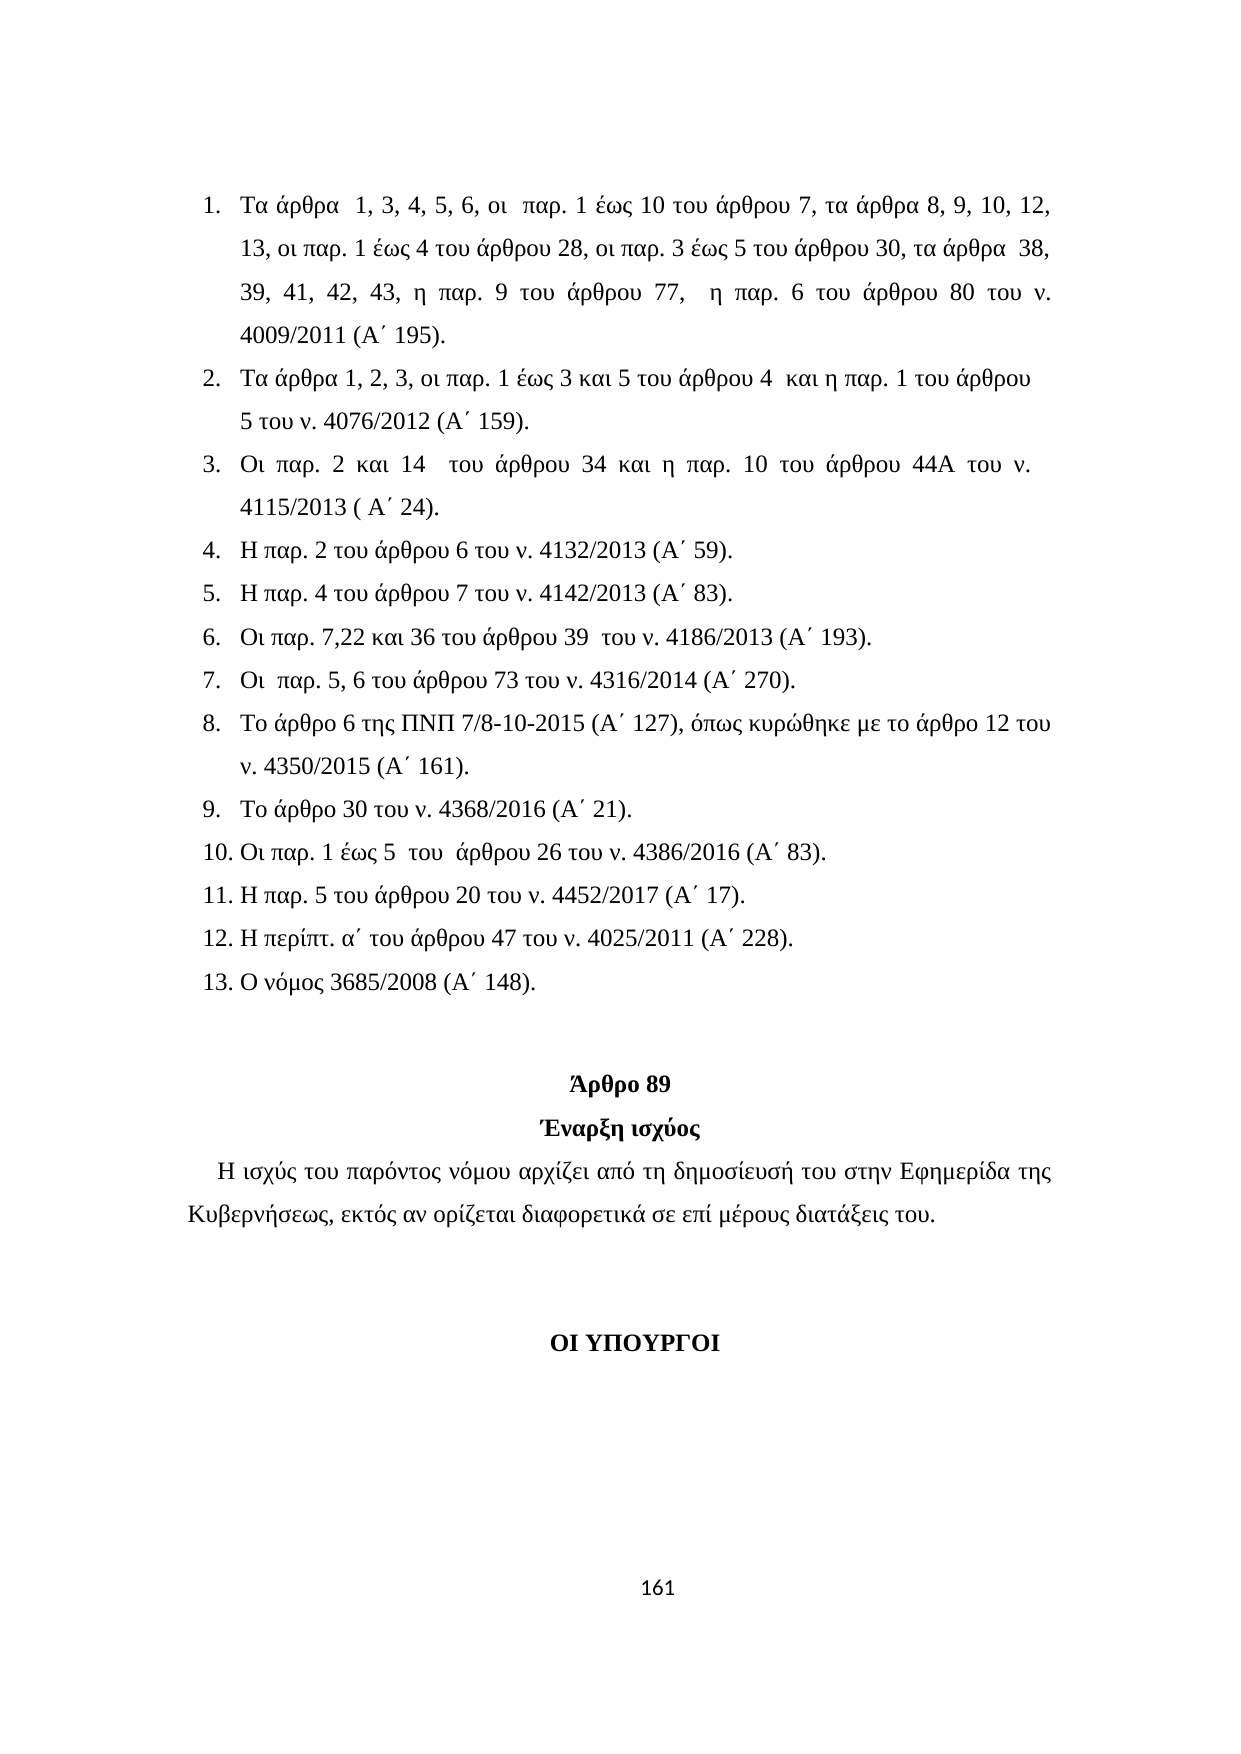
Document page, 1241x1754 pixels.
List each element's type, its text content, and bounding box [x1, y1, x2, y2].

text Έναρξη ισχύος [187, 1113, 1053, 1141]
text ΟΙ ΥΠΟΥΡΓΟΙ [187, 1328, 1053, 1357]
list Τα άρθρα 1, 2, 3, οι παρ. 1 έως 3 και 5 του άρθρου 4 και η παρ. 1 του άρθρου 5 του ν. 4076/2012 (Α΄ 159). [202, 363, 1033, 435]
text Άρθρο 89 [187, 1069, 1053, 1098]
list Οι παρ. 1 έως 5 του άρθρου 26 του ν. 4386/2016 (Α΄ 83). [202, 837, 1053, 866]
list Οι παρ. 2 και 14 του άρθρου 34 και η παρ. 10 του άρθρου 44Α του ν. 4115/2013 ( Α΄ 24). [202, 449, 1033, 521]
list Η παρ. 4 του άρθρου 7 του ν. 4142/2013 (Α΄ 83). [202, 578, 1053, 607]
list Οι παρ. 7,22 και 36 του άρθρου 39 του ν. 4186/2013 (Α΄ 193). [202, 622, 1053, 650]
list Η παρ. 5 του άρθρου 20 του ν. 4452/2017 (Α΄ 17). [202, 880, 1053, 909]
list Η περίπτ. α΄ του άρθρου 47 του ν. 4025/2011 (Α΄ 228). [202, 923, 1053, 952]
list Η παρ. 2 του άρθρου 6 του ν. 4132/2013 (Α΄ 59). [202, 535, 1053, 564]
list Τα άρθρα 1, 3, 4, 5, 6, οι παρ. 1 έως 10 του άρθρου 7, τα άρθρα 8, 9, 10, 12, 13, οι παρ. 1 έως 4 του άρθρου 28, οι παρ. 3 έως 5 του άρθρου 30, τα άρθρα 38, 39, 41, 42, 43, η παρ. 9 του άρθρου 77, η παρ. 6 του άρθρου 80 του ν. 4009/2011 (Α΄ 195). [202, 190, 1053, 348]
list Οι παρ. 5, 6 του άρθρου 73 του ν. 4316/2014 (Α΄ 270). [202, 665, 1053, 693]
list Το άρθρο 30 του ν. 4368/2016 (Α΄ 21). [202, 794, 1053, 823]
list Ο νόμος 3685/2008 (Α΄ 148). [202, 967, 1053, 995]
list Το άρθρο 6 της ΠΝΠ 7/8-10-2015 (Α΄ 127), όπως κυρώθηκε με το άρθρο 12 του ν. 4350/2015 (Α΄ 161). [202, 708, 1053, 780]
text Η ισχύς του παρόντος νόμου αρχίζει από τη δημοσίευσή του στην Εφημερίδα της Κυβερνήσεως, εκτός αν ορίζεται διαφορετικά σε επί μέρους διατάξεις του. [187, 1156, 1053, 1228]
